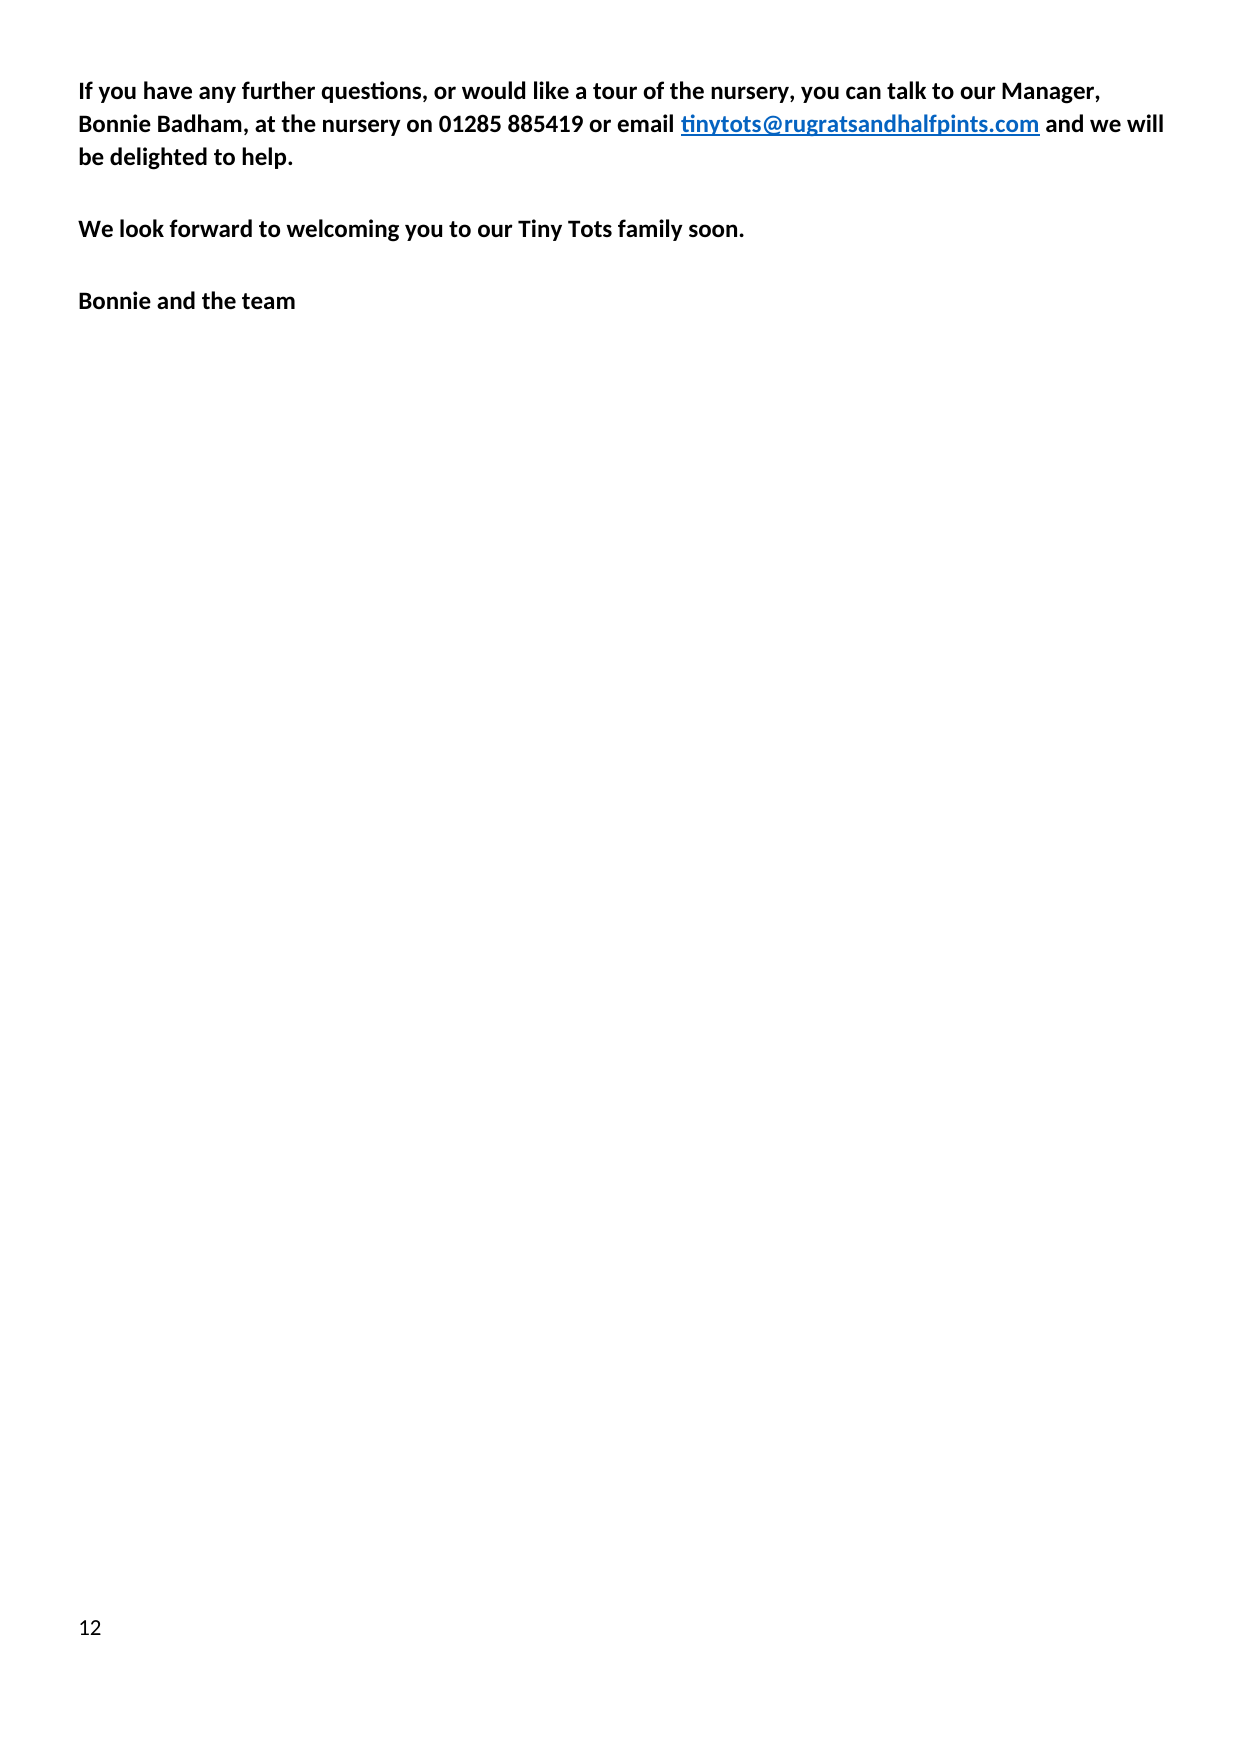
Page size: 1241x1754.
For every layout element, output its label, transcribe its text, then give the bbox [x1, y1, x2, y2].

text Bonnie and the team [78, 285, 1165, 316]
text If you have any further questions, or would like a tour of the nursery, you can talk to our Manager, Bonnie Badham, at the nursery on 01285 885419 or email tinytots@rugratsandhalfpints.com and we will be delighted to help. [78, 75, 1165, 171]
text We look forward to welcoming you to our Tiny Tots family soon. [78, 213, 1165, 243]
